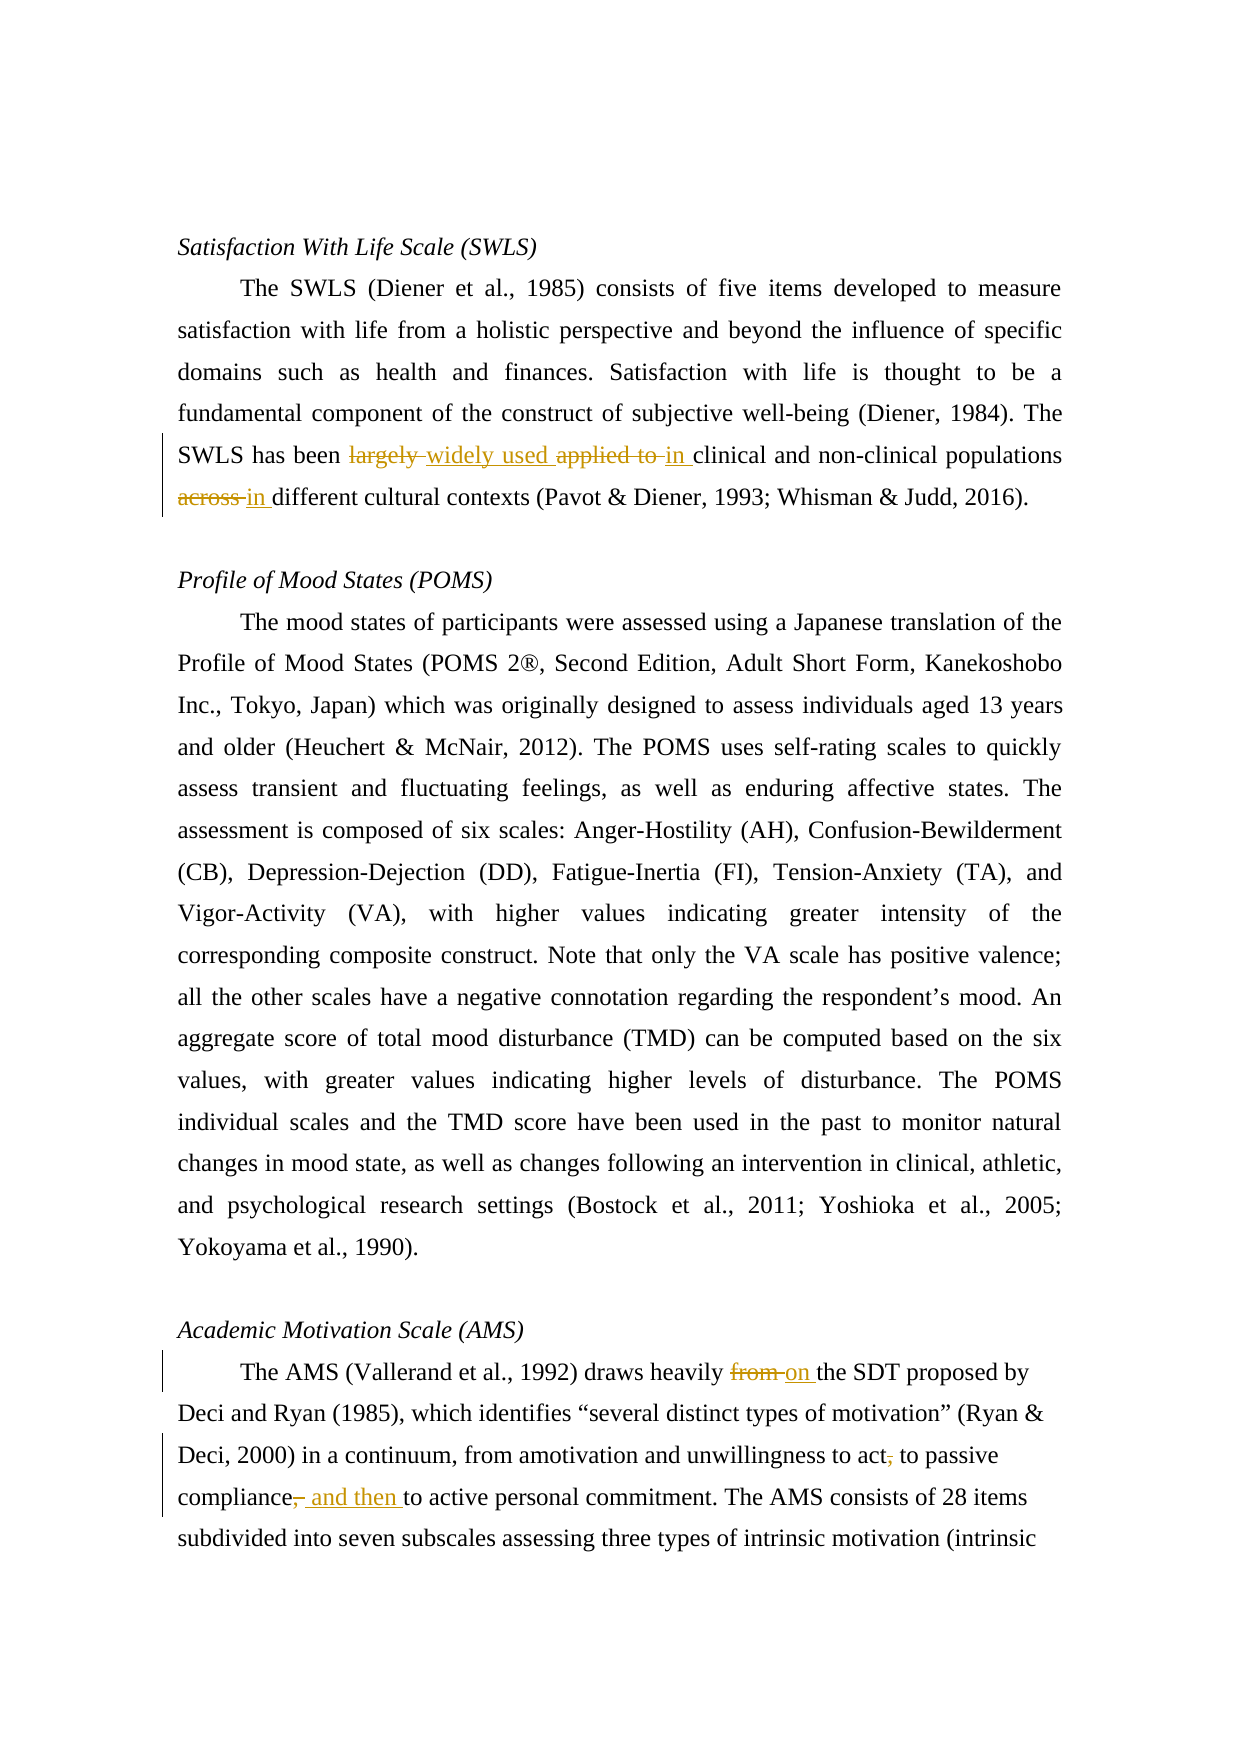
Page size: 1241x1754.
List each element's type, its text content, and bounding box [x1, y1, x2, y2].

text Satisfaction With Life Scale (SWLS) [177, 225, 1063, 267]
text The SWLS (Diener et al., 1985) consists of five items developed to measure satisfaction with life from a holistic perspective and beyond the influence of specific domains such as health and finances. Satisfaction with life is thought to be a fundamental component of the construct of subjective well-being (Diener, 1984). The SWLS has been clinical and non-clinical populations different cultural contexts (Pavot & Diener, 1993; Whisman & Judd, 2016). [177, 267, 1063, 517]
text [177, 1350, 1063, 1558]
text Profile of Mood States (POMS) [177, 558, 1063, 600]
text The mood states of participants were assessed using a Japanese translation of the Profile of Mood States (POMS 2®, Second Edition, Adult Short Form, Kanekoshobo Inc., Tokyo, Japan) which was originally designed to assess individuals aged 13 years and older (Heuchert & McNair, 2012). The POMS uses self-rating scales to quickly assess transient and fluctuating feelings, as well as enduring affective states. The assessment is composed of six scales: Anger-Hostility (AH), Confusion-Bewilderment (CB), Depression-Dejection (DD), Fatigue-Inertia (FI), Tension-Anxiety (TA), and Vigor-Activity (VA), with higher values indicating greater intensity of the corresponding composite construct. Note that only the VA scale has positive valence; all the other scales have a negative connotation regarding the respondent’s mood. An aggregate score of total mood disturbance (TMD) can be computed based on the six values, with greater values indicating higher levels of disturbance. The POMS individual scales and the TMD score have been used in the past to monitor natural changes in mood state, as well as changes following an intervention in clinical, athletic, and psychological research settings (Bostock et al., 2011; Yoshioka et al., 2005; Yokoyama et al., 1990). [177, 600, 1063, 1267]
text Academic Motivation Scale (AMS) [177, 1308, 1063, 1350]
